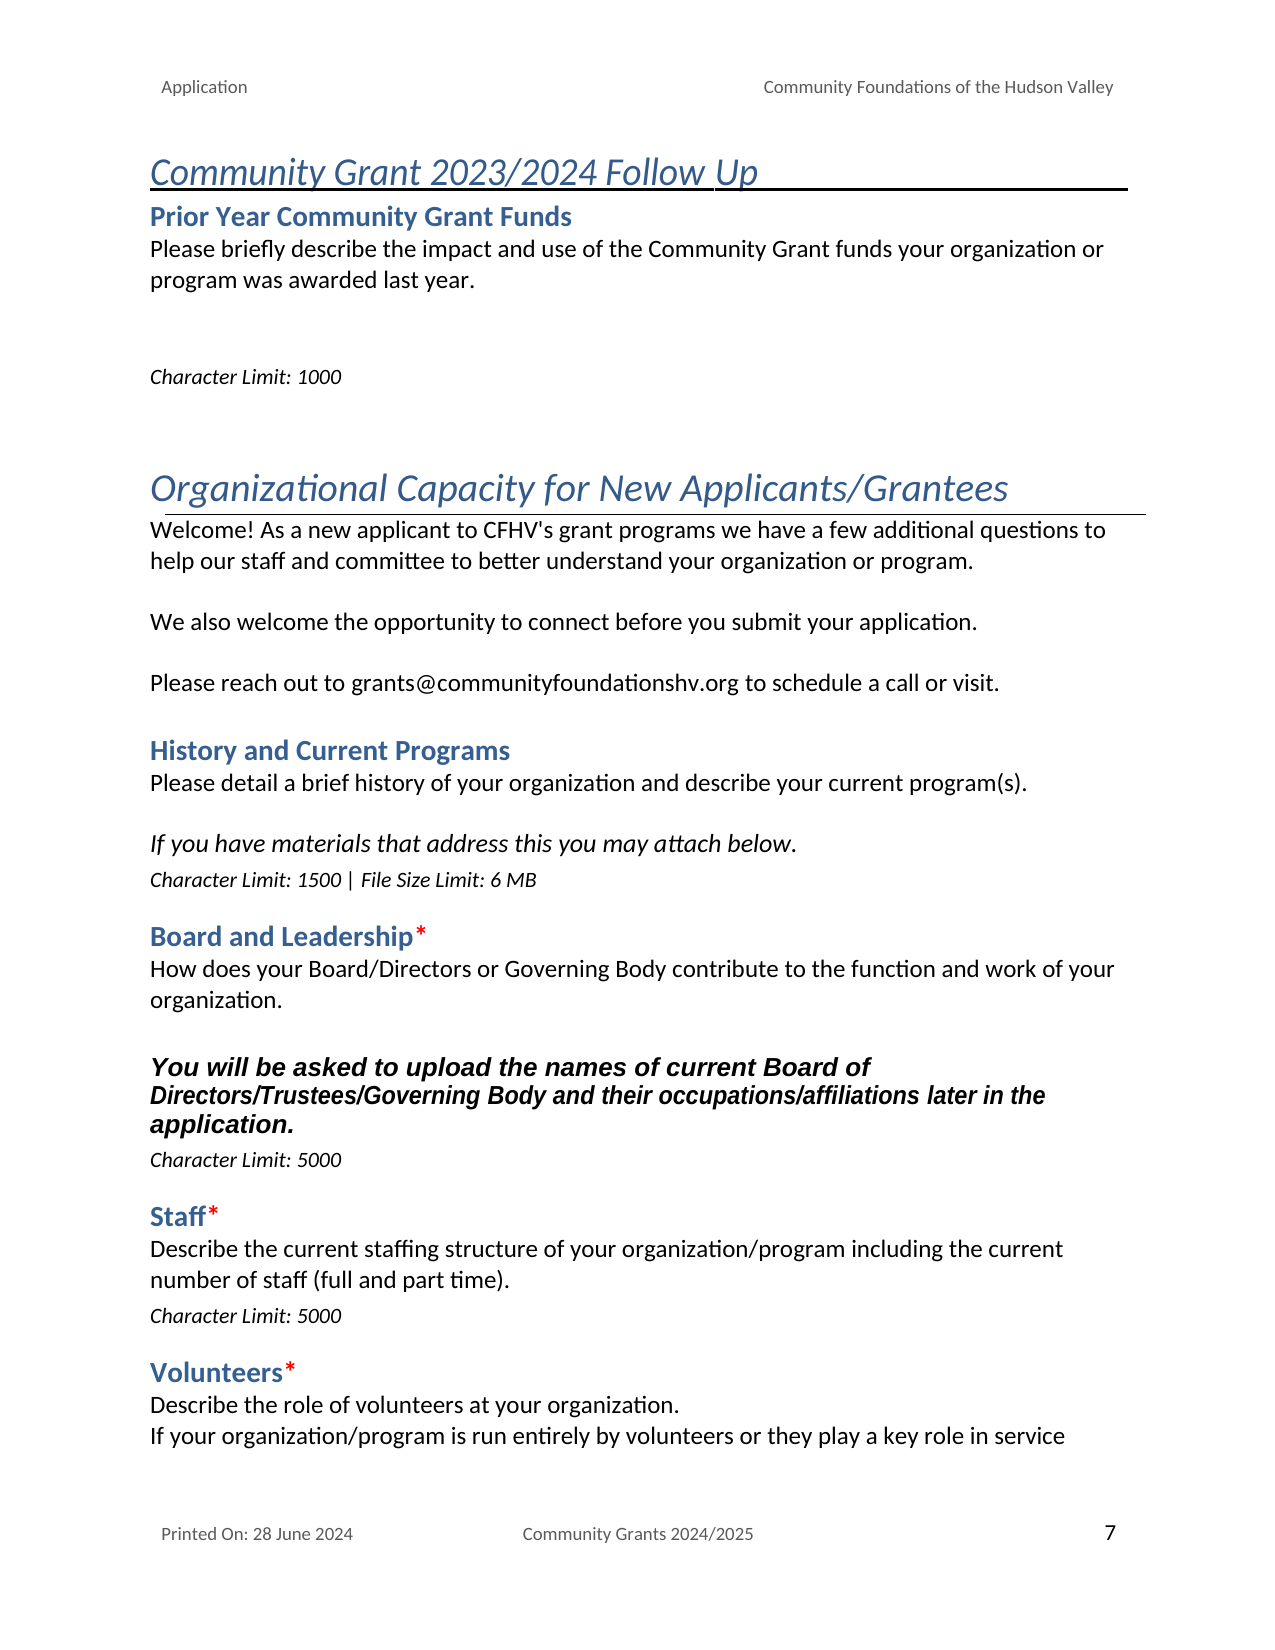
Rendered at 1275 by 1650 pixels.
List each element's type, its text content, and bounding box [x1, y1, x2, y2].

text Please briefly describe the impact and use of the Community Grant funds your organization or program was awarded last year. [150, 233, 1107, 294]
text How does your Board/Directors or Governing Body contribute to the function and work of your organization. [150, 953, 1118, 1014]
text Character Limit: 1000 [150, 363, 1139, 389]
text If your organization/program is run entirely by volunteers or they play a key role in service [150, 1420, 1139, 1450]
subtitle Organizational Capacity for New Applicants/Grantees [150, 463, 1139, 511]
text Please detail a brief history of your organization and describe your current program(s). [150, 767, 1139, 798]
subtitle Community Grant 2023/2024 Follow Up [150, 147, 1139, 195]
text Describe the current staffing structure of your organization/program including the current number of staff (full and part time). [150, 1233, 1067, 1294]
text Character Limit: 5000 [150, 1146, 1139, 1173]
text Welcome! As a new applicant to CFHV's grant programs we have a few additional questions to help our staff and committee to better understand your organization or program. [150, 515, 1109, 576]
subtitle History and Current Programs [150, 732, 1139, 767]
text Character Limit: 5000 [150, 1302, 1139, 1328]
text Character Limit: 1500 | File Size Limit: 6 MB [150, 866, 1139, 893]
text Describe the role of volunteers at your organization. [150, 1389, 1139, 1420]
text You will be asked to upload the names of current Board of Directors/Trustees/Governing Body and their occupations/affiliations later in the application. [150, 1053, 1139, 1139]
subtitle Volunteers* [150, 1354, 1139, 1389]
subtitle Board and Leadership* [150, 918, 1139, 953]
subtitle Staff* [150, 1198, 1139, 1233]
subtitle Prior Year Community Grant Funds [150, 198, 1139, 233]
text We also welcome the opportunity to connect before you submit your application. Please reach out to grants@communityfoundationshv.org to schedule a call or visit. [150, 606, 1002, 698]
subtitle If you have materials that address this you may attach below. [150, 827, 1139, 859]
